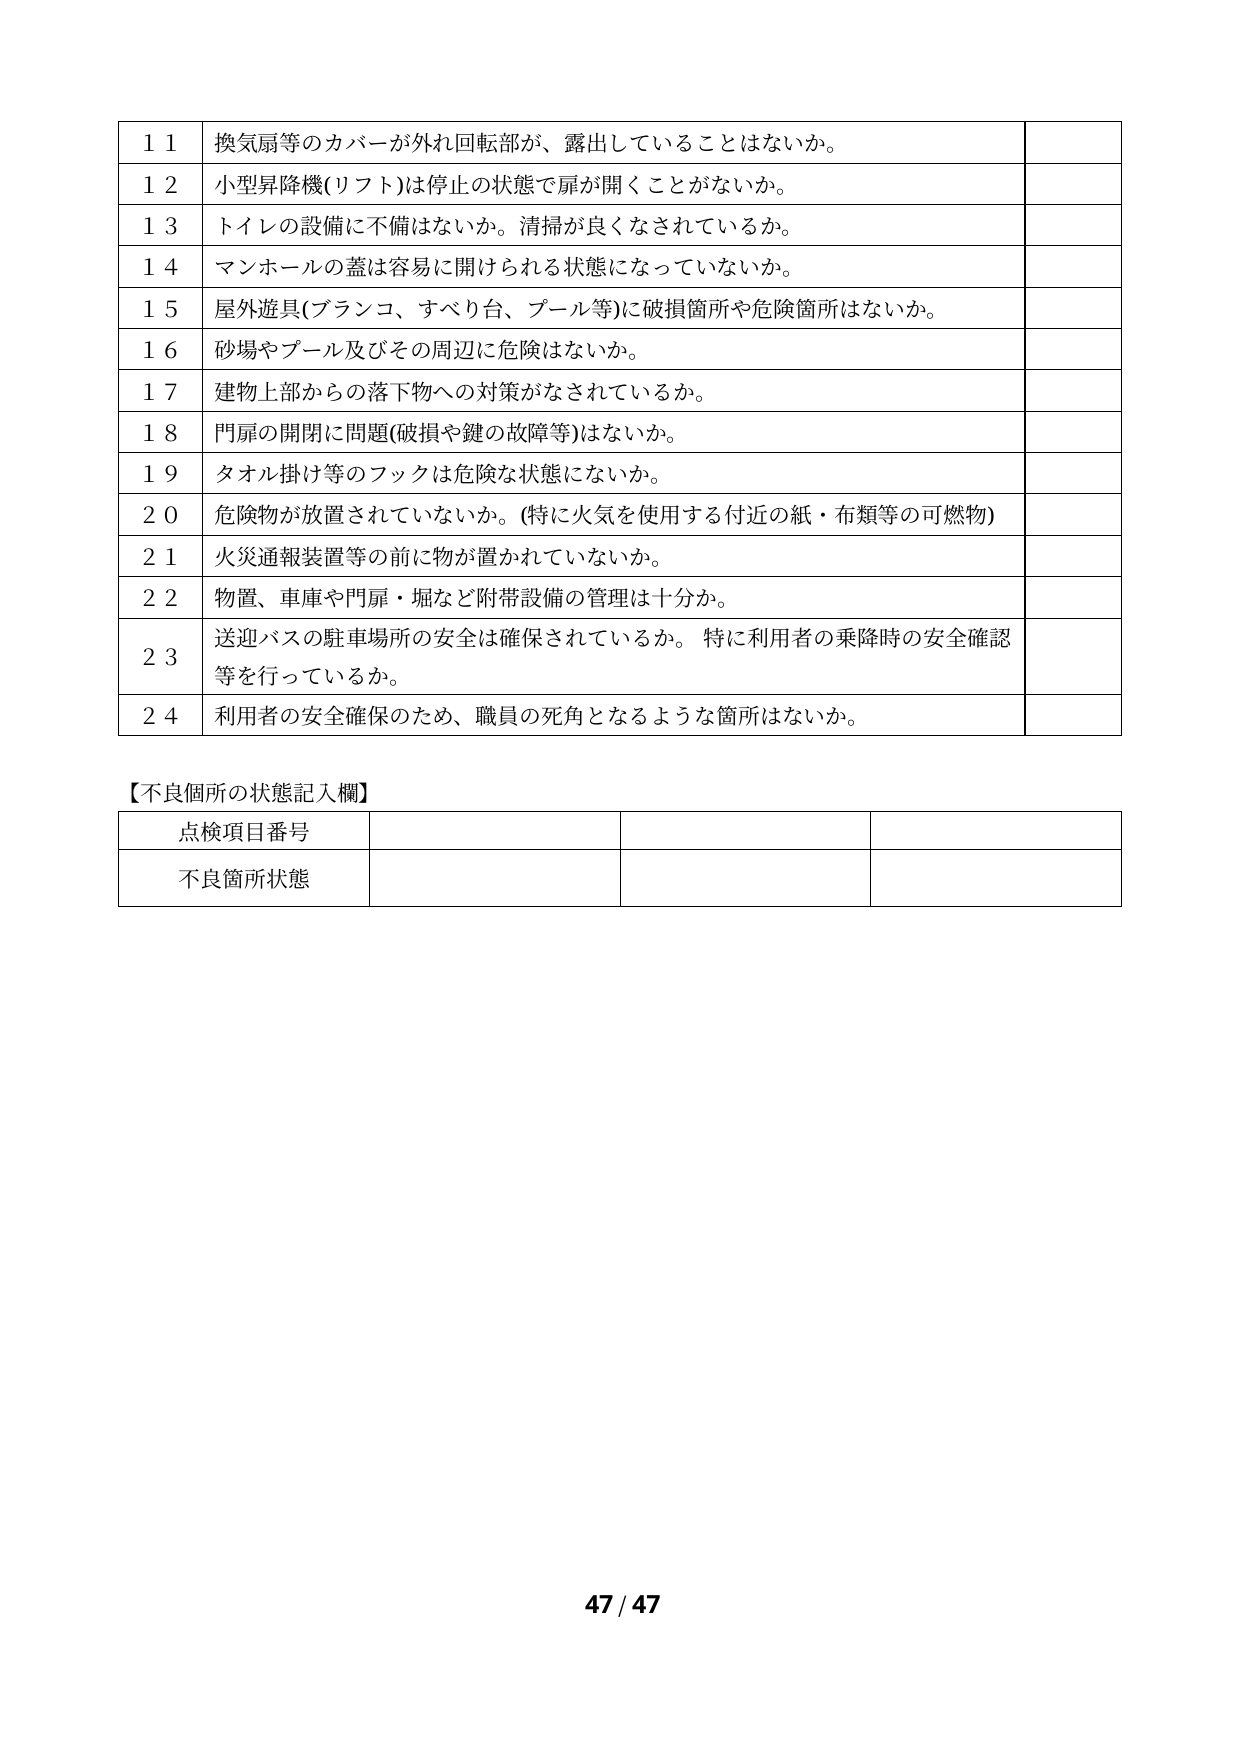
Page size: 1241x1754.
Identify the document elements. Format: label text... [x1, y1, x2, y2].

table_cell [1026, 695, 1121, 735]
table_cell [1026, 577, 1121, 617]
table_cell 不良箇所状態 [119, 850, 369, 906]
table_cell [1026, 122, 1121, 162]
table_cell 砂場やプール及びその周辺に危険はないか。 [203, 329, 1024, 369]
table_cell １４ [119, 246, 202, 287]
table_cell [621, 850, 870, 906]
table_cell タオル掛け等のフックは危険な状態にないか。 [203, 453, 1024, 493]
table_cell ２３ [119, 619, 202, 693]
table_cell １６ [119, 329, 202, 369]
table_cell １２ [119, 164, 202, 204]
table_cell ２４ [119, 695, 202, 735]
table_cell ２１ [119, 536, 202, 576]
table_cell 換気扇等のカバーが外れ回転部が、露出していることはないか。 [203, 122, 1024, 162]
table_cell 屋外遊具(ブランコ、すべり台、プール等)に破損箇所や危険箇所はないか。 [203, 288, 1024, 328]
table_cell ２２ [119, 577, 202, 617]
table_cell 利用者の安全確保のため、職員の死角となるような箇所はないか。 [203, 695, 1024, 735]
text 【不良個所の状態記入欄】 [118, 773, 1122, 811]
table_cell [1026, 412, 1121, 452]
table_cell [871, 850, 1121, 906]
table_header [871, 812, 1121, 849]
table_cell 危険物が放置されていないか。(特に火気を使用する付近の紙・布類等の可燃物) [203, 494, 1024, 535]
table_cell [1026, 370, 1121, 411]
table_cell マンホールの蓋は容易に開けられる状態になっていないか。 [203, 246, 1024, 287]
table_cell [1026, 619, 1121, 693]
table_cell 送迎バスの駐車場所の安全は確保されているか。 特に利用者の乗降時の安全確認等を行っているか。 [203, 619, 1024, 693]
table_header 点検項目番号 [119, 812, 369, 849]
table_cell [1026, 494, 1121, 535]
table_cell [1026, 536, 1121, 576]
table_cell [1026, 288, 1121, 328]
table_cell [1026, 329, 1121, 369]
table_header [621, 812, 870, 849]
table_cell 火災通報装置等の前に物が置かれていないか。 [203, 536, 1024, 576]
table_cell [1026, 453, 1121, 493]
table_cell １７ [119, 370, 202, 411]
table_cell １９ [119, 453, 202, 493]
table_cell [370, 850, 620, 906]
table_cell １３ [119, 205, 202, 245]
table_cell １１ [119, 122, 202, 162]
table_cell １８ [119, 412, 202, 452]
table_cell 物置、車庫や門扉・堀など附帯設備の管理は十分か。 [203, 577, 1024, 617]
table_cell 建物上部からの落下物への対策がなされているか。 [203, 370, 1024, 411]
table_cell [1026, 205, 1121, 245]
table_cell [1026, 246, 1121, 287]
table_header [370, 812, 620, 849]
table_cell 小型昇降機(リフト)は停止の状態で扉が開くことがないか。 [203, 164, 1024, 204]
table_cell １５ [119, 288, 202, 328]
table_cell ２０ [119, 494, 202, 535]
table_cell トイレの設備に不備はないか。清掃が良くなされているか。 [203, 205, 1024, 245]
table_cell [1026, 164, 1121, 204]
table_cell 門扉の開閉に問題(破損や鍵の故障等)はないか。 [203, 412, 1024, 452]
